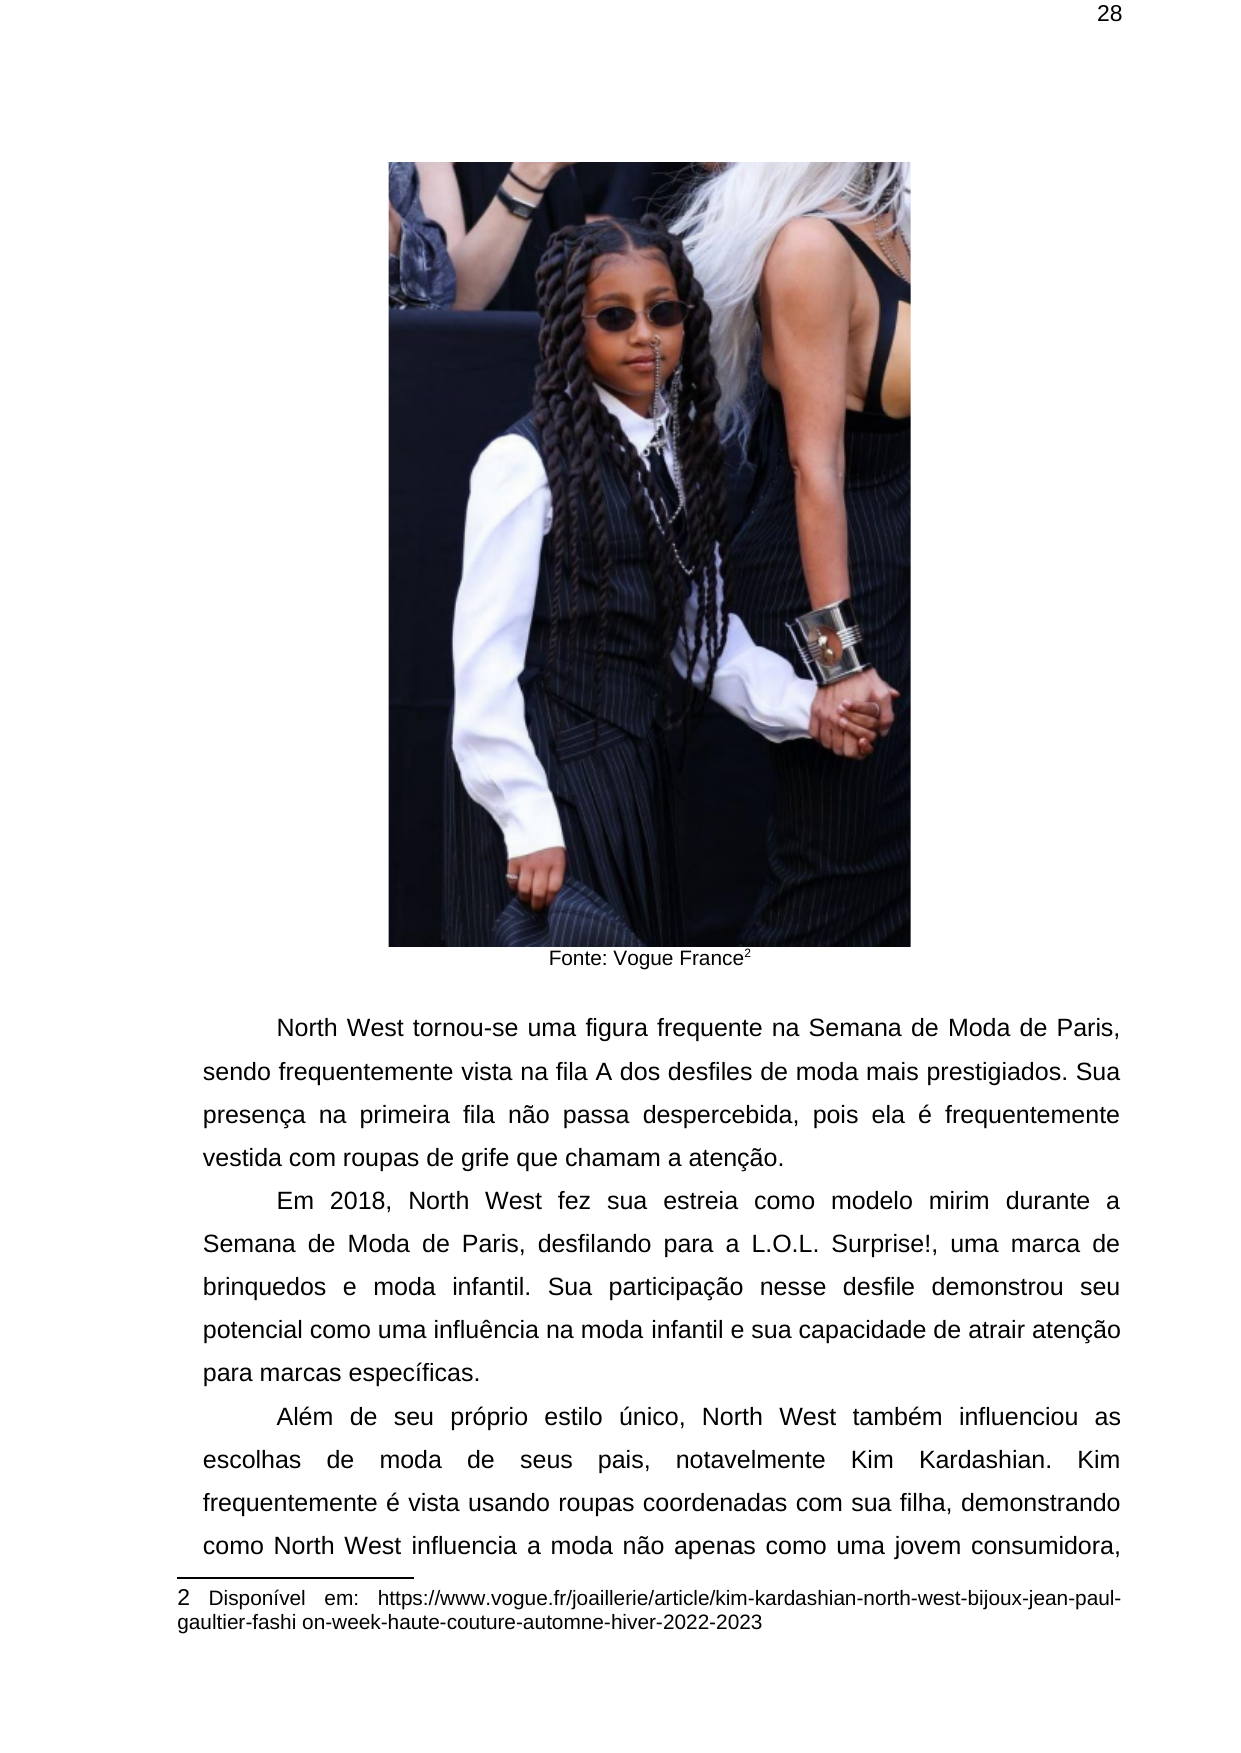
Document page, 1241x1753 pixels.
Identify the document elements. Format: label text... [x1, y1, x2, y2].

text Fonte: Vogue France [177, 946, 1122, 970]
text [203, 1401, 1122, 1559]
text Em 2018, North West fez sua estreia como modelo mirim durante a Semana de Moda de Paris, desfilando para a L.O.L. Surprise!, uma marca de brinquedos e moda infantil. Sua participação nesse desfile demonstrou seu potencial como uma influência na moda infantil e sua capacidade de atrair atenção para marcas específicas. [203, 1186, 1122, 1387]
picture [388, 162, 911, 947]
text North West tornou-se uma figura frequente na Semana de Moda de Paris, sendo frequentemente vista na fila A dos desfiles de moda mais prestigiados. Sua presença na primeira fila não passa despercebida, pois ela é frequentemente vestida com roupas de grife que chamam a atenção. [203, 1013, 1122, 1171]
